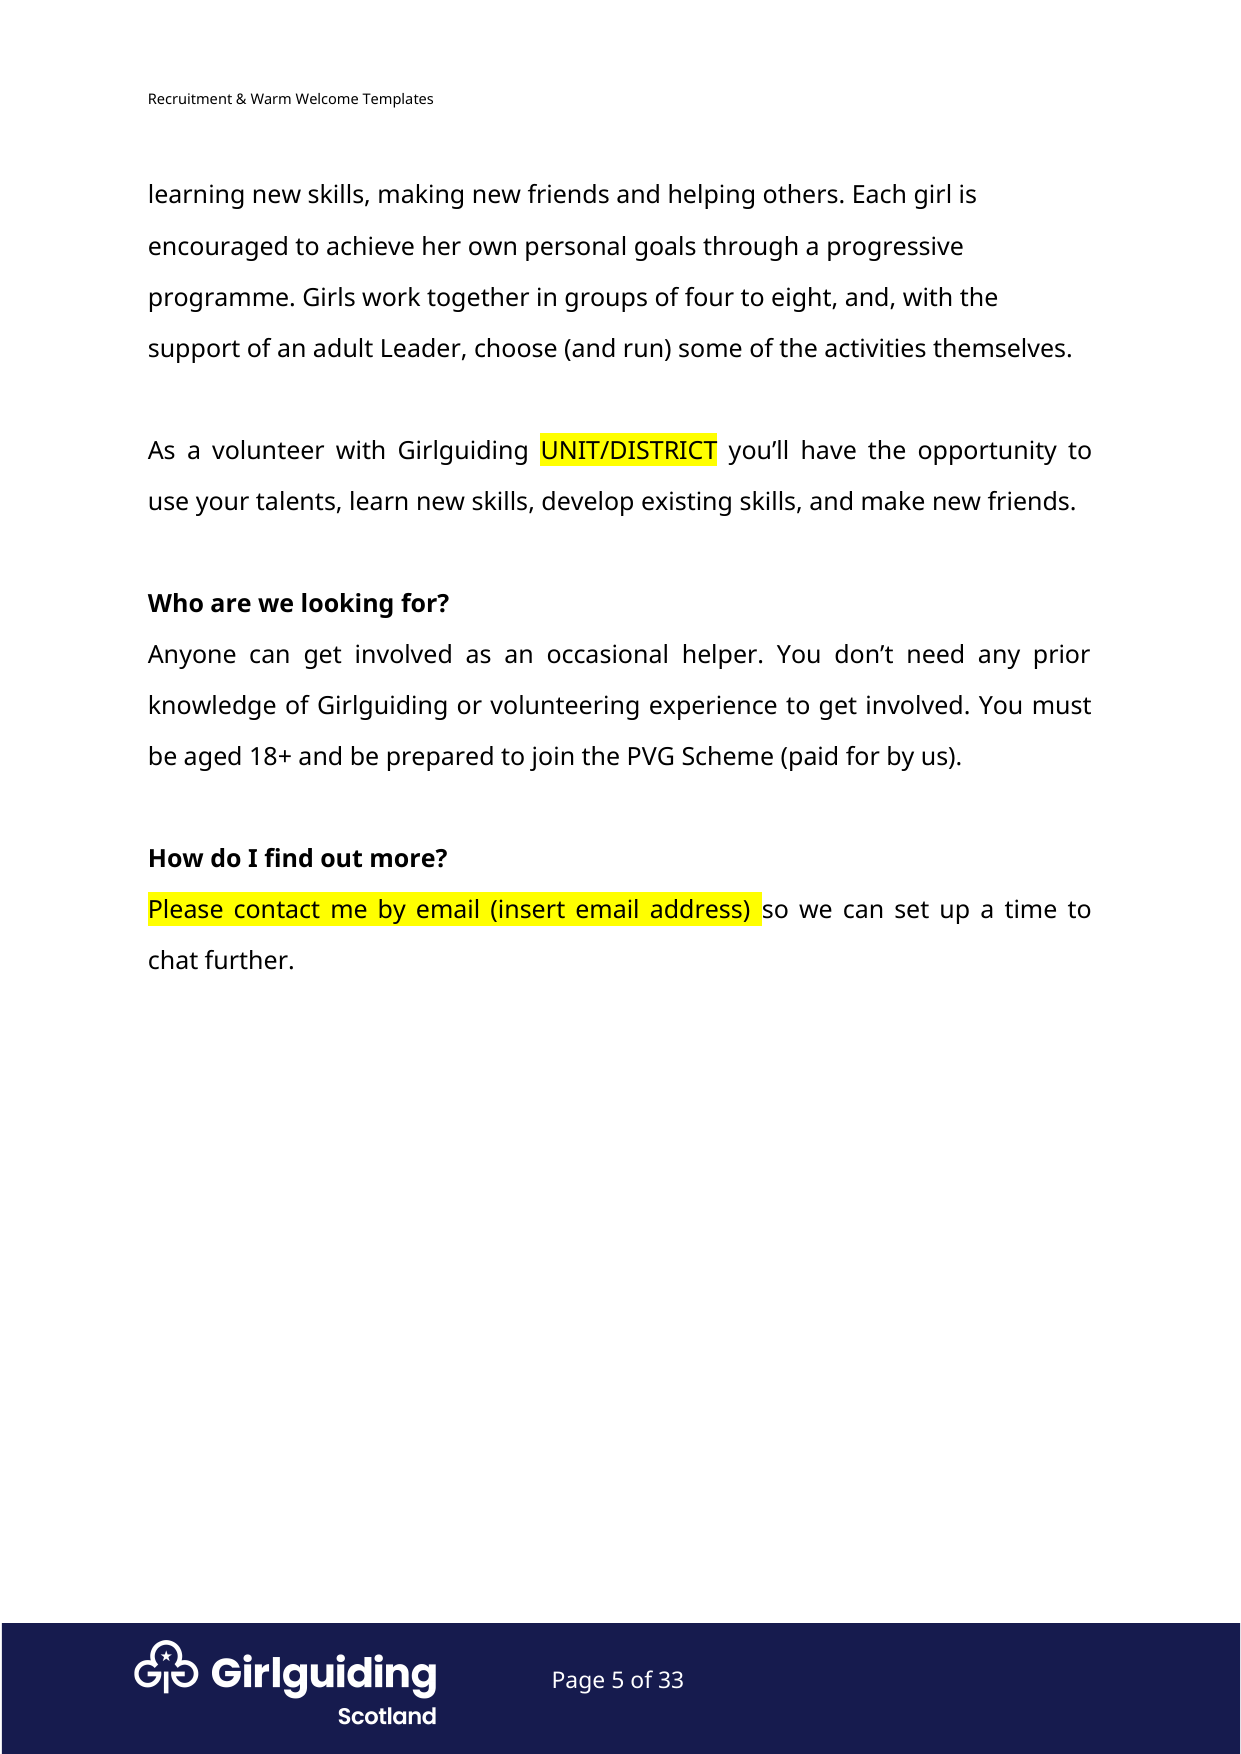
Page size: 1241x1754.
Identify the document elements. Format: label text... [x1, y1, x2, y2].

text Anyone can get involved as an occasional helper. You don’t need any prior knowledge of Girlguiding or volunteering experience to get involved. You must be aged 18+ and be prepared to join the PVG Scheme (paid for by us). [148, 637, 1092, 773]
text Who are we looking for? [148, 534, 1092, 619]
text Please contact me by email (insert email address) so we can set up a time to chat further. [148, 892, 1092, 977]
picture [134, 1640, 437, 1738]
text As a volunteer with Girlguiding UNIT/DISTRICT you’ll have the opportunity to use your talents, learn new skills, develop existing skills, and make new friends. [148, 432, 1092, 517]
text How do I find out more? [148, 841, 1092, 875]
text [148, 177, 1092, 364]
